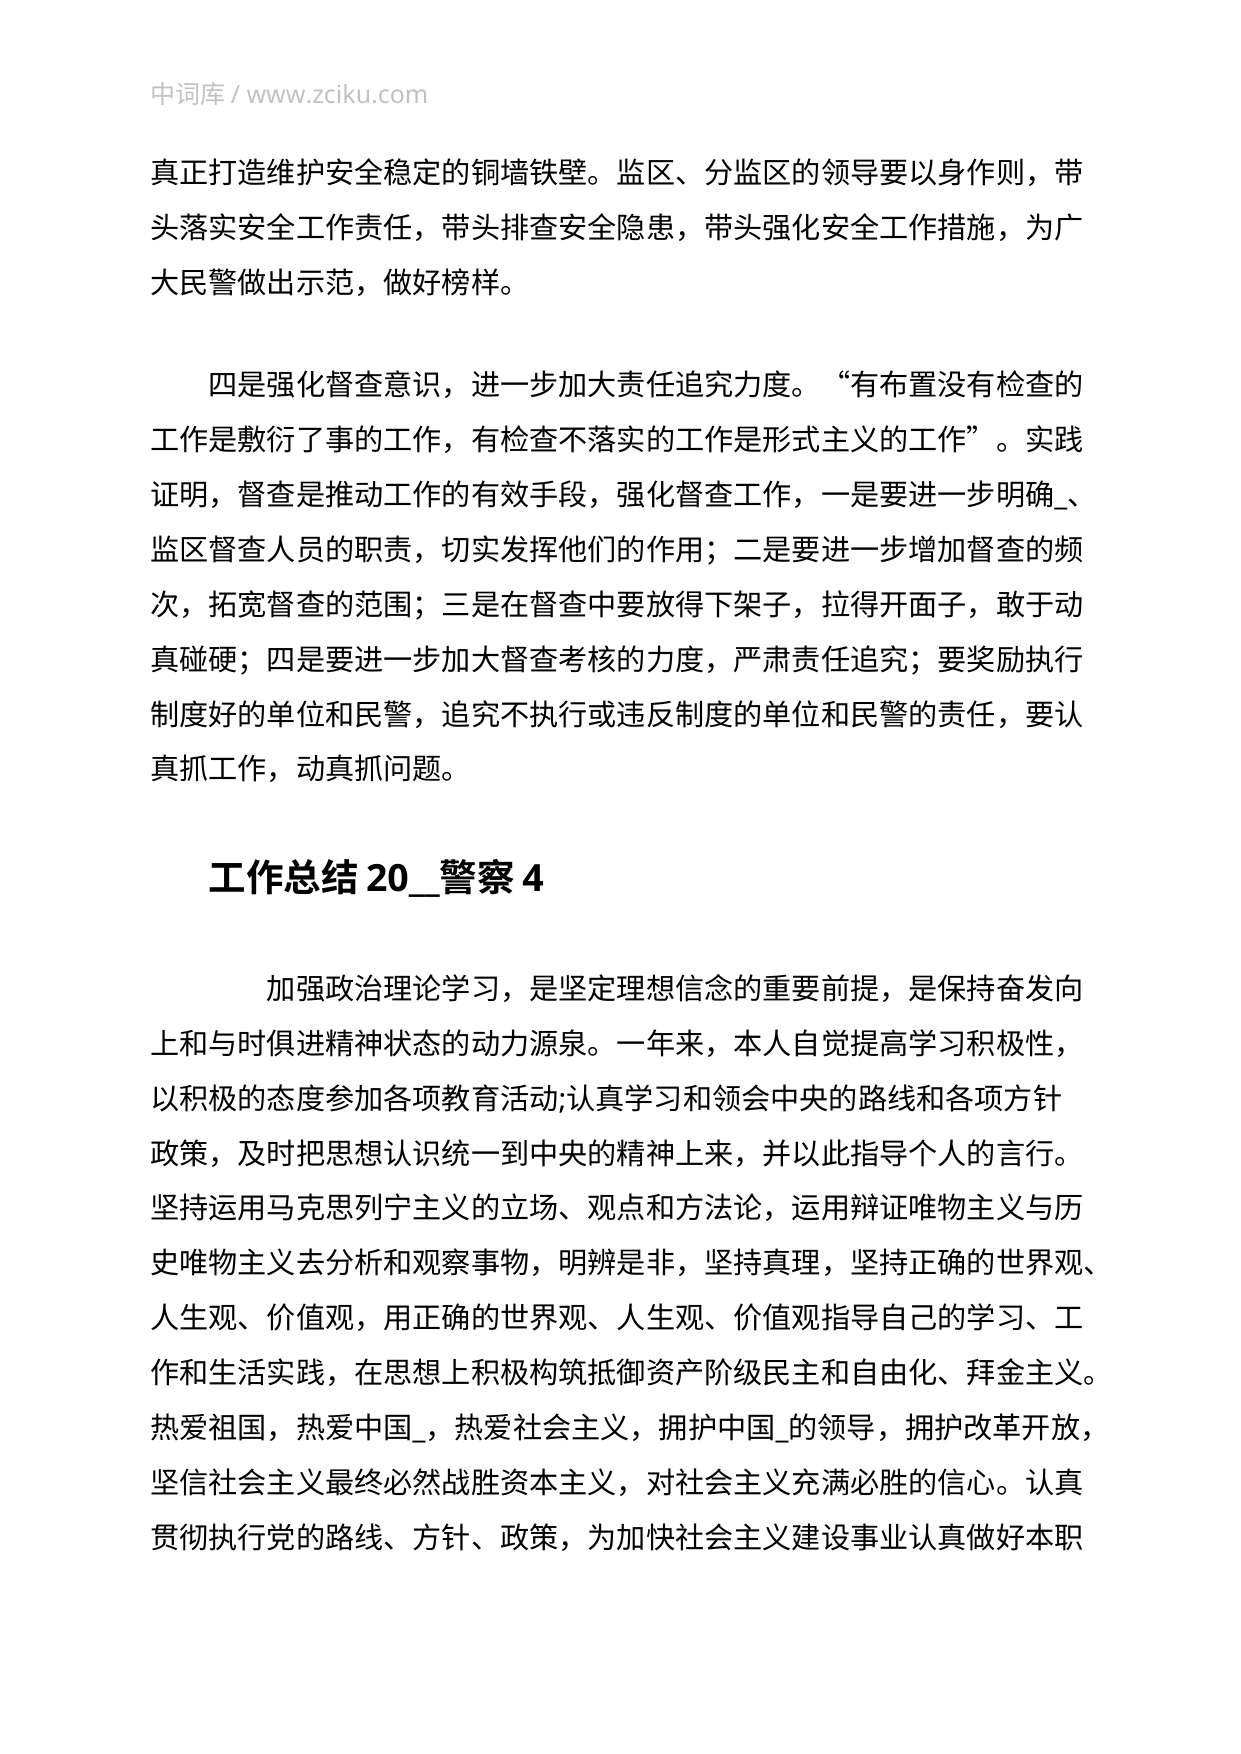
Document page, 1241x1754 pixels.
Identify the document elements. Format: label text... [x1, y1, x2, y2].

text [150, 150, 1090, 302]
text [150, 965, 1090, 1557]
text 四是强化督查意识，进一步加大责任追究力度。“有布置没有检查的工作是敷衍了事的工作，有检查不落实的工作是形式主义的工作”。实践证明，督查是推动工作的有效手段，强化督查工作，一是要进一步明确_、监区督查人员的职责，切实发挥他们的作用；二是要进一步增加督查的频次，拓宽督查的范围；三是在督查中要放得下架子，拉得开面子，敢于动真碰硬；四是要进一步加大督查考核的力度，严肃责任追究；要奖励执行制度好的单位和民警，追究不执行或违反制度的单位和民警的责任，要认真抓工作，动真抓问题。 [150, 362, 1090, 788]
text 工作总结20__警察4 [150, 848, 1090, 902]
